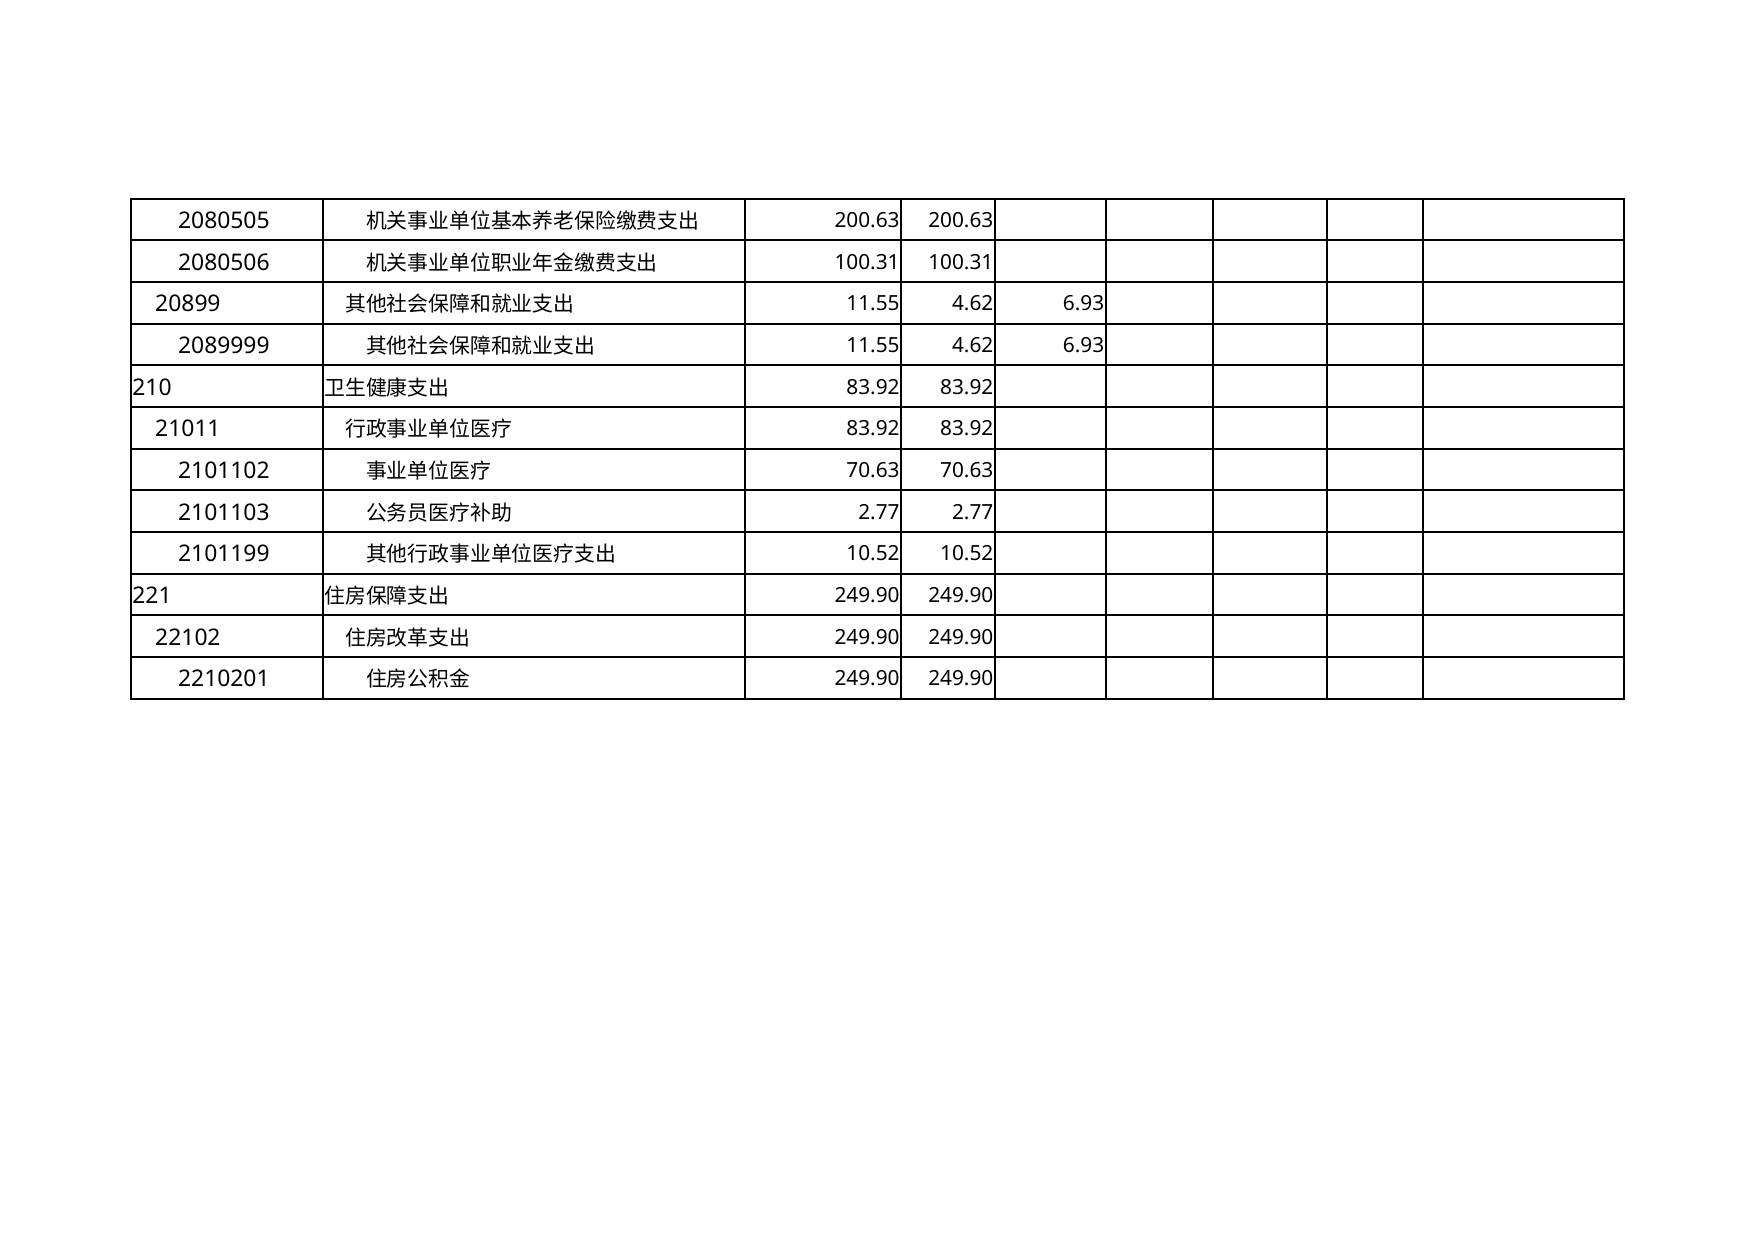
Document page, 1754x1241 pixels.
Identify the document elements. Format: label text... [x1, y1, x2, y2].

table_cell [1328, 408, 1422, 448]
table_cell [1424, 491, 1623, 531]
table_cell 11.55 [746, 325, 900, 364]
table_cell 22102 [132, 616, 322, 656]
table_cell [1107, 575, 1212, 614]
table_cell 4.62 [902, 283, 994, 323]
table_cell [1214, 658, 1326, 698]
table_cell [1424, 200, 1623, 239]
table_cell 249.90 [902, 658, 994, 698]
table_cell 83.92 [746, 366, 900, 406]
table_cell 4.62 [902, 325, 994, 364]
table_cell [996, 408, 1105, 448]
table_cell 2101199 [132, 533, 322, 573]
table_cell [1328, 241, 1422, 281]
table_cell 2210201 [132, 658, 322, 698]
table_cell [1107, 283, 1212, 323]
table_cell [1107, 450, 1212, 489]
table_cell [1214, 325, 1326, 364]
table_cell [1214, 366, 1326, 406]
table_cell [1214, 533, 1326, 573]
table_cell [1328, 450, 1422, 489]
table_cell 机关事业单位职业年金缴费支出 [324, 241, 744, 281]
table_cell 100.31 [746, 241, 900, 281]
table_cell [1214, 200, 1326, 239]
table_cell [1424, 450, 1623, 489]
table_cell 83.92 [902, 366, 994, 406]
table_cell [996, 658, 1105, 698]
table_cell 2101103 [132, 491, 322, 531]
table_cell 卫生健康支出 [324, 366, 744, 406]
table_cell [1214, 283, 1326, 323]
table_cell 住房保障支出 [324, 575, 744, 614]
table_cell [1424, 408, 1623, 448]
table_cell [996, 533, 1105, 573]
table_cell [1424, 658, 1623, 698]
table_cell [1214, 491, 1326, 531]
table_cell 10.52 [902, 533, 994, 573]
table_cell 20899 [132, 283, 322, 323]
table_cell [1107, 325, 1212, 364]
table_cell [996, 450, 1105, 489]
table_cell [1424, 575, 1623, 614]
table_cell [1328, 491, 1422, 531]
table_cell 249.90 [902, 616, 994, 656]
table_cell [1107, 200, 1212, 239]
table_cell [1424, 366, 1623, 406]
table_cell 6.93 [996, 283, 1105, 323]
table_cell 249.90 [746, 575, 900, 614]
table_cell [1107, 408, 1212, 448]
table_cell [1424, 283, 1623, 323]
table_cell 100.31 [902, 241, 994, 281]
table_cell [1107, 533, 1212, 573]
table_cell [1328, 533, 1422, 573]
table_cell [996, 575, 1105, 614]
table_cell 83.92 [746, 408, 900, 448]
table_cell 住房改革支出 [324, 616, 744, 656]
table_cell 2080506 [132, 241, 322, 281]
table_cell 6.93 [996, 325, 1105, 364]
table_cell [1214, 241, 1326, 281]
table_cell 249.90 [902, 575, 994, 614]
table_cell [1328, 575, 1422, 614]
table_cell [1328, 283, 1422, 323]
table_cell 11.55 [746, 283, 900, 323]
table_cell 221 [132, 575, 322, 614]
table_cell 公务员医疗补助 [324, 491, 744, 531]
table_cell [1424, 325, 1623, 364]
table_cell [1424, 241, 1623, 281]
table_cell [996, 491, 1105, 531]
table_cell 249.90 [746, 658, 900, 698]
table_cell 2101102 [132, 450, 322, 489]
table_cell 其他行政事业单位医疗支出 [324, 533, 744, 573]
table_cell [1328, 616, 1422, 656]
table_cell 机关事业单位基本养老保险缴费支出 [324, 200, 744, 239]
table_cell [1424, 533, 1623, 573]
table_cell 83.92 [902, 408, 994, 448]
table_cell [996, 241, 1105, 281]
table_cell 其他社会保障和就业支出 [324, 325, 744, 364]
table_cell 200.63 [902, 200, 994, 239]
table_cell 70.63 [902, 450, 994, 489]
table_cell [1328, 325, 1422, 364]
table_cell [996, 616, 1105, 656]
table_cell [1107, 491, 1212, 531]
table_cell 2.77 [746, 491, 900, 531]
table_cell 其他社会保障和就业支出 [324, 283, 744, 323]
table_cell [1214, 408, 1326, 448]
table_cell 行政事业单位医疗 [324, 408, 744, 448]
table_cell 10.52 [746, 533, 900, 573]
table_cell 事业单位医疗 [324, 450, 744, 489]
table_cell [996, 200, 1105, 239]
table_cell [996, 366, 1105, 406]
table_cell [1107, 366, 1212, 406]
table_cell [1214, 575, 1326, 614]
table_cell 200.63 [746, 200, 900, 239]
table_cell 249.90 [746, 616, 900, 656]
table_cell 2080505 [132, 200, 322, 239]
table_cell [1107, 616, 1212, 656]
table_cell [1107, 658, 1212, 698]
table_cell 210 [132, 366, 322, 406]
table_cell [1107, 241, 1212, 281]
table_cell 70.63 [746, 450, 900, 489]
table_cell 21011 [132, 408, 322, 448]
table_cell [1328, 658, 1422, 698]
table_cell 住房公积金 [324, 658, 744, 698]
table_cell [1214, 450, 1326, 489]
table_cell [1214, 616, 1326, 656]
table_cell [1328, 200, 1422, 239]
table_cell [1424, 616, 1623, 656]
table_cell [1328, 366, 1422, 406]
table_cell 2.77 [902, 491, 994, 531]
table_cell 2089999 [132, 325, 322, 364]
